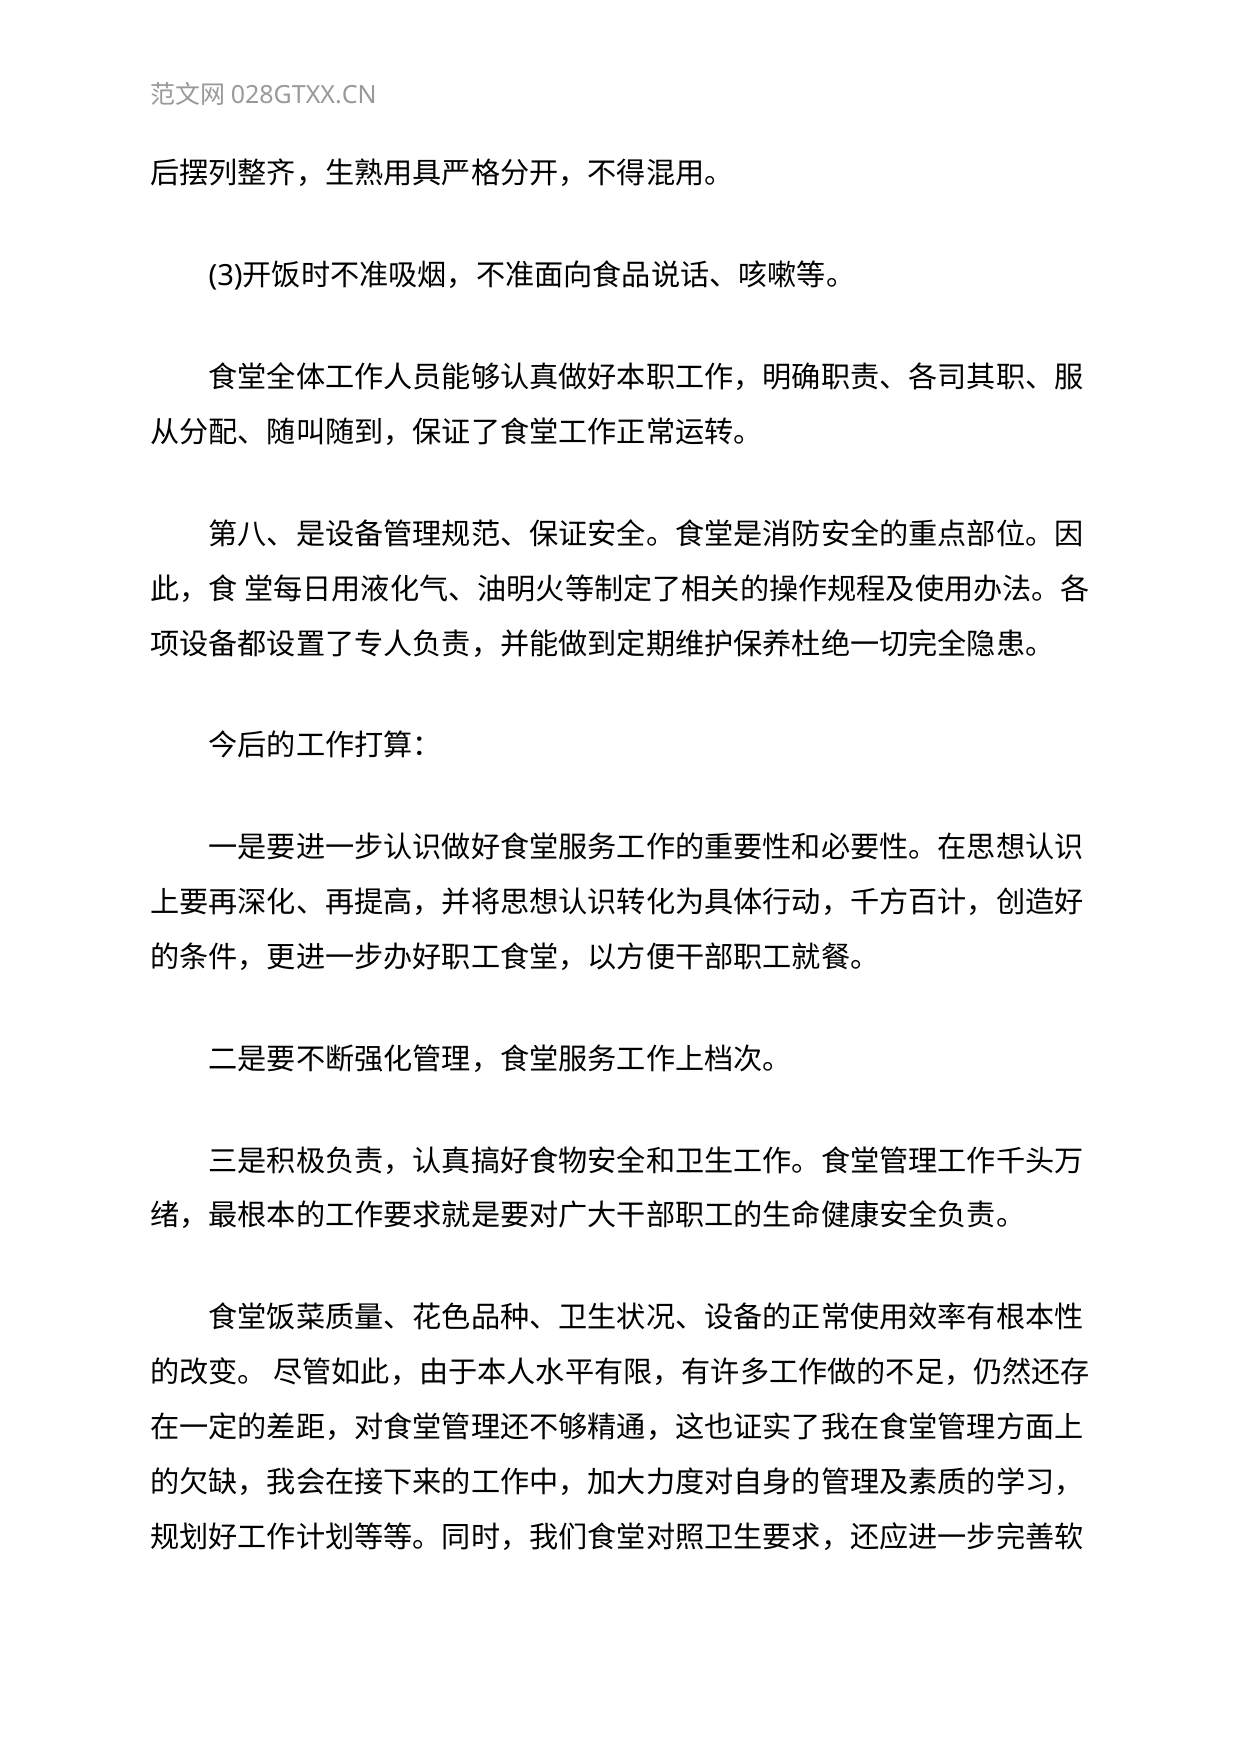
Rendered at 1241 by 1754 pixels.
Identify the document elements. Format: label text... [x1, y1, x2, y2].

text 二是要不断强化管理，食堂服务工作上档次。 [150, 1035, 1090, 1078]
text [150, 1294, 1090, 1556]
text 一是要进一步认识做好食堂服务工作的重要性和必要性。在思想认识上要再深化、再提高，并将思想认识转化为具体行动，千方百计，创造好的条件，更进一步办好职工食堂，以方便干部职工就餐。 [150, 824, 1090, 976]
text 三是积极负责，认真搞好食物安全和卫生工作。食堂管理工作千头万绪，最根本的工作要求就是要对广大干部职工的生命健康安全负责。 [150, 1137, 1090, 1234]
text (3)开饭时不准吸烟，不准面向食品说话、咳嗽等。 [150, 252, 1090, 294]
text 食堂全体工作人员能够认真做好本职工作，明确职责、各司其职、服从分配、随叫随到，保证了食堂工作正常运转。 [150, 354, 1090, 451]
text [150, 150, 1090, 192]
text 第八、是设备管理规范、保证安全。食堂是消防安全的重点部位。因此，食 堂每日用液化气、油明火等制定了相关的操作规程及使用办法。各项设备都设置了专人负责，并能做到定期维护保养杜绝一切完全隐患。 [150, 510, 1090, 662]
text 今后的工作打算： [150, 722, 1090, 764]
